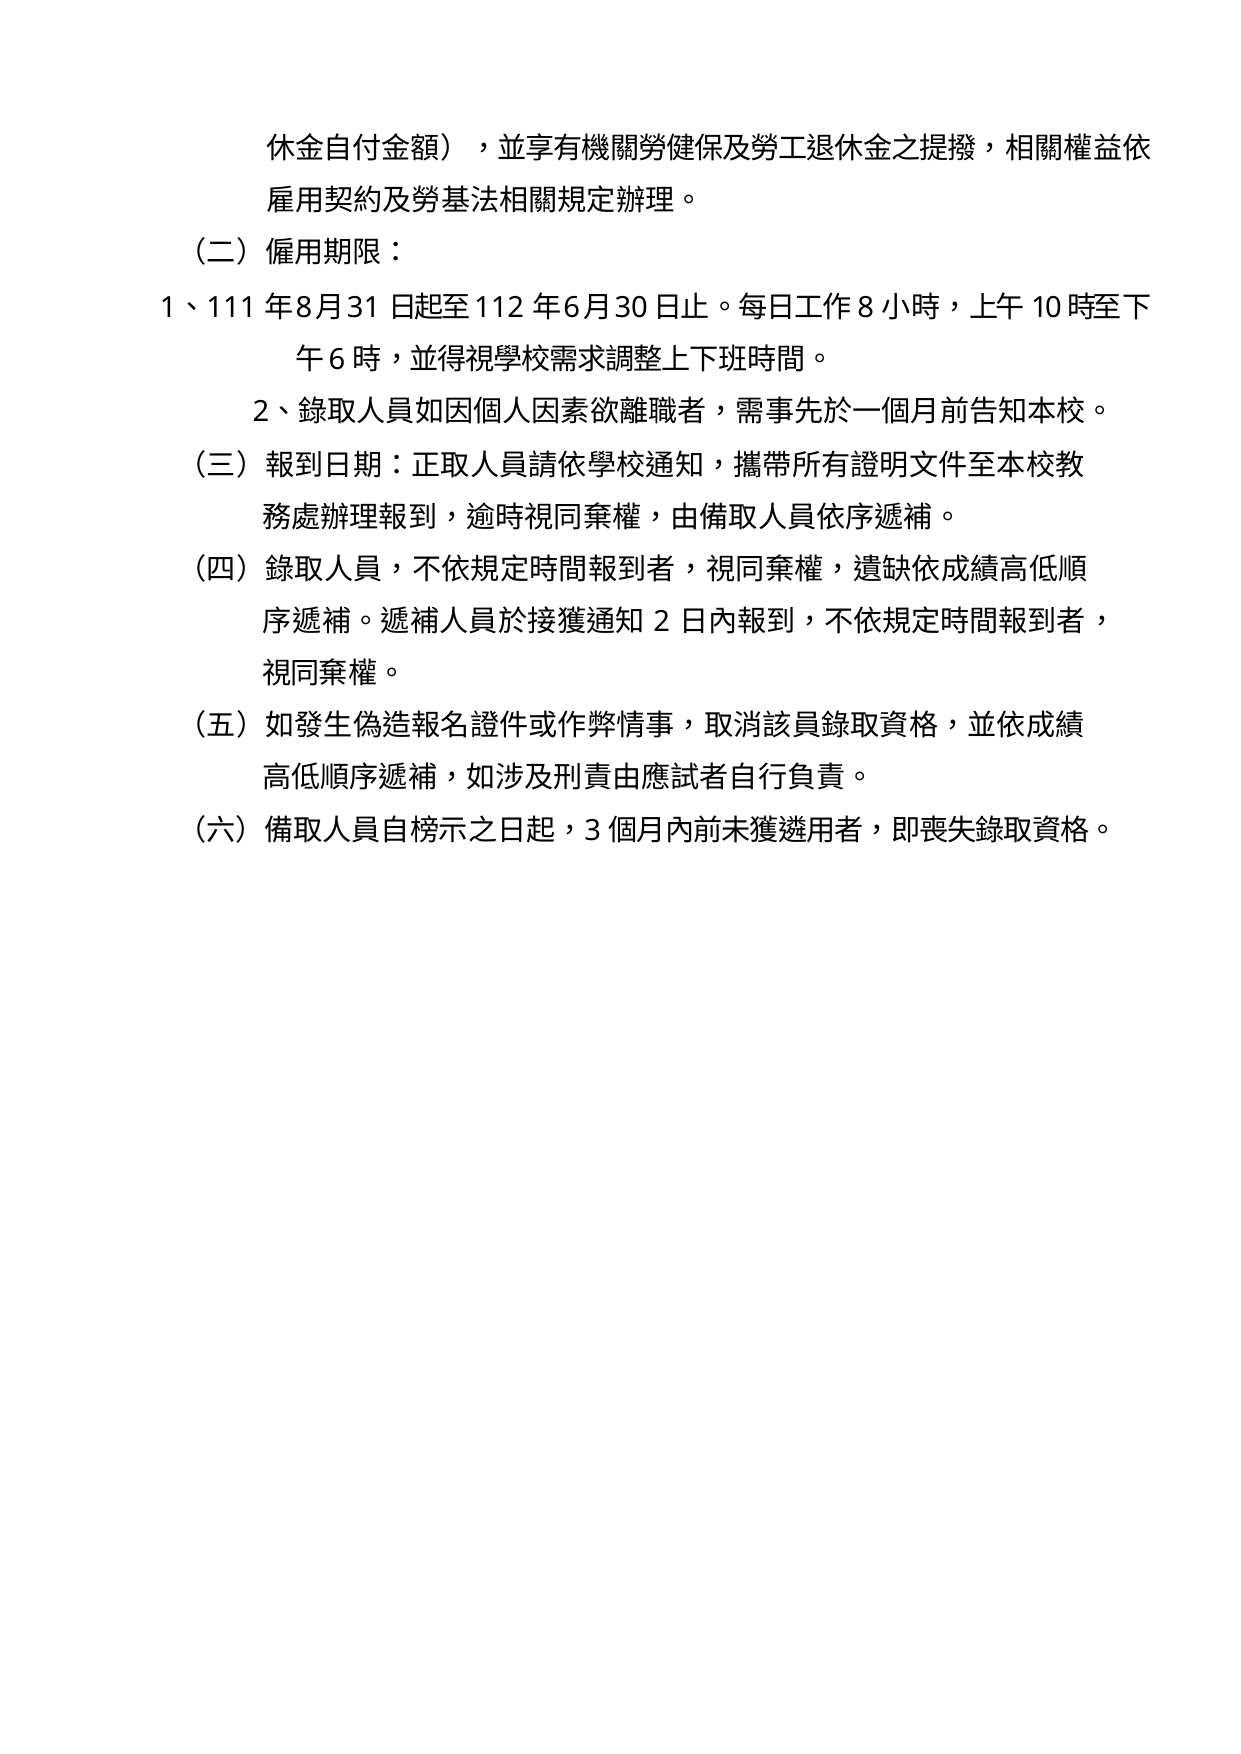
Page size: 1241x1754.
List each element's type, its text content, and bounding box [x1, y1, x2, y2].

text （三）報到日期：正取人員請依學校通知，攜帶所有證明文件至本校教務處辦理報到，逾時視同棄權，由備取人員依序遞補。 [177, 434, 1087, 538]
text 2、錄取人員如因個人因素欲離職者，需事先於一個月前告知本校。 [252, 379, 1152, 432]
text （四）錄取人員，不依規定時間報到者，視同棄權，遺缺依成績高低順序遞補。遞補人員於接獲通知 2 日內報到，不依規定時間報到者，視同棄權。 [177, 538, 1088, 694]
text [177, 117, 1152, 221]
text （五）如發生偽造報名證件或作弊情事，取消該員錄取資格，並依成績高低順序遞補，如涉及刑責由應試者自行負責。 [177, 694, 1087, 798]
text （六）備取人員自榜示之日起，3 個月內前未獲遴用者，即喪失錄取資格。 [177, 798, 1152, 851]
text （二）僱用期限： [177, 221, 1152, 273]
text 1、111 年 8 月 31 日起至 112 年 6 月 30日止。每日工作 8 小時，上午10時至下午 6 時，並得視學校需求調整上下班時間。 [60, 275, 1152, 379]
